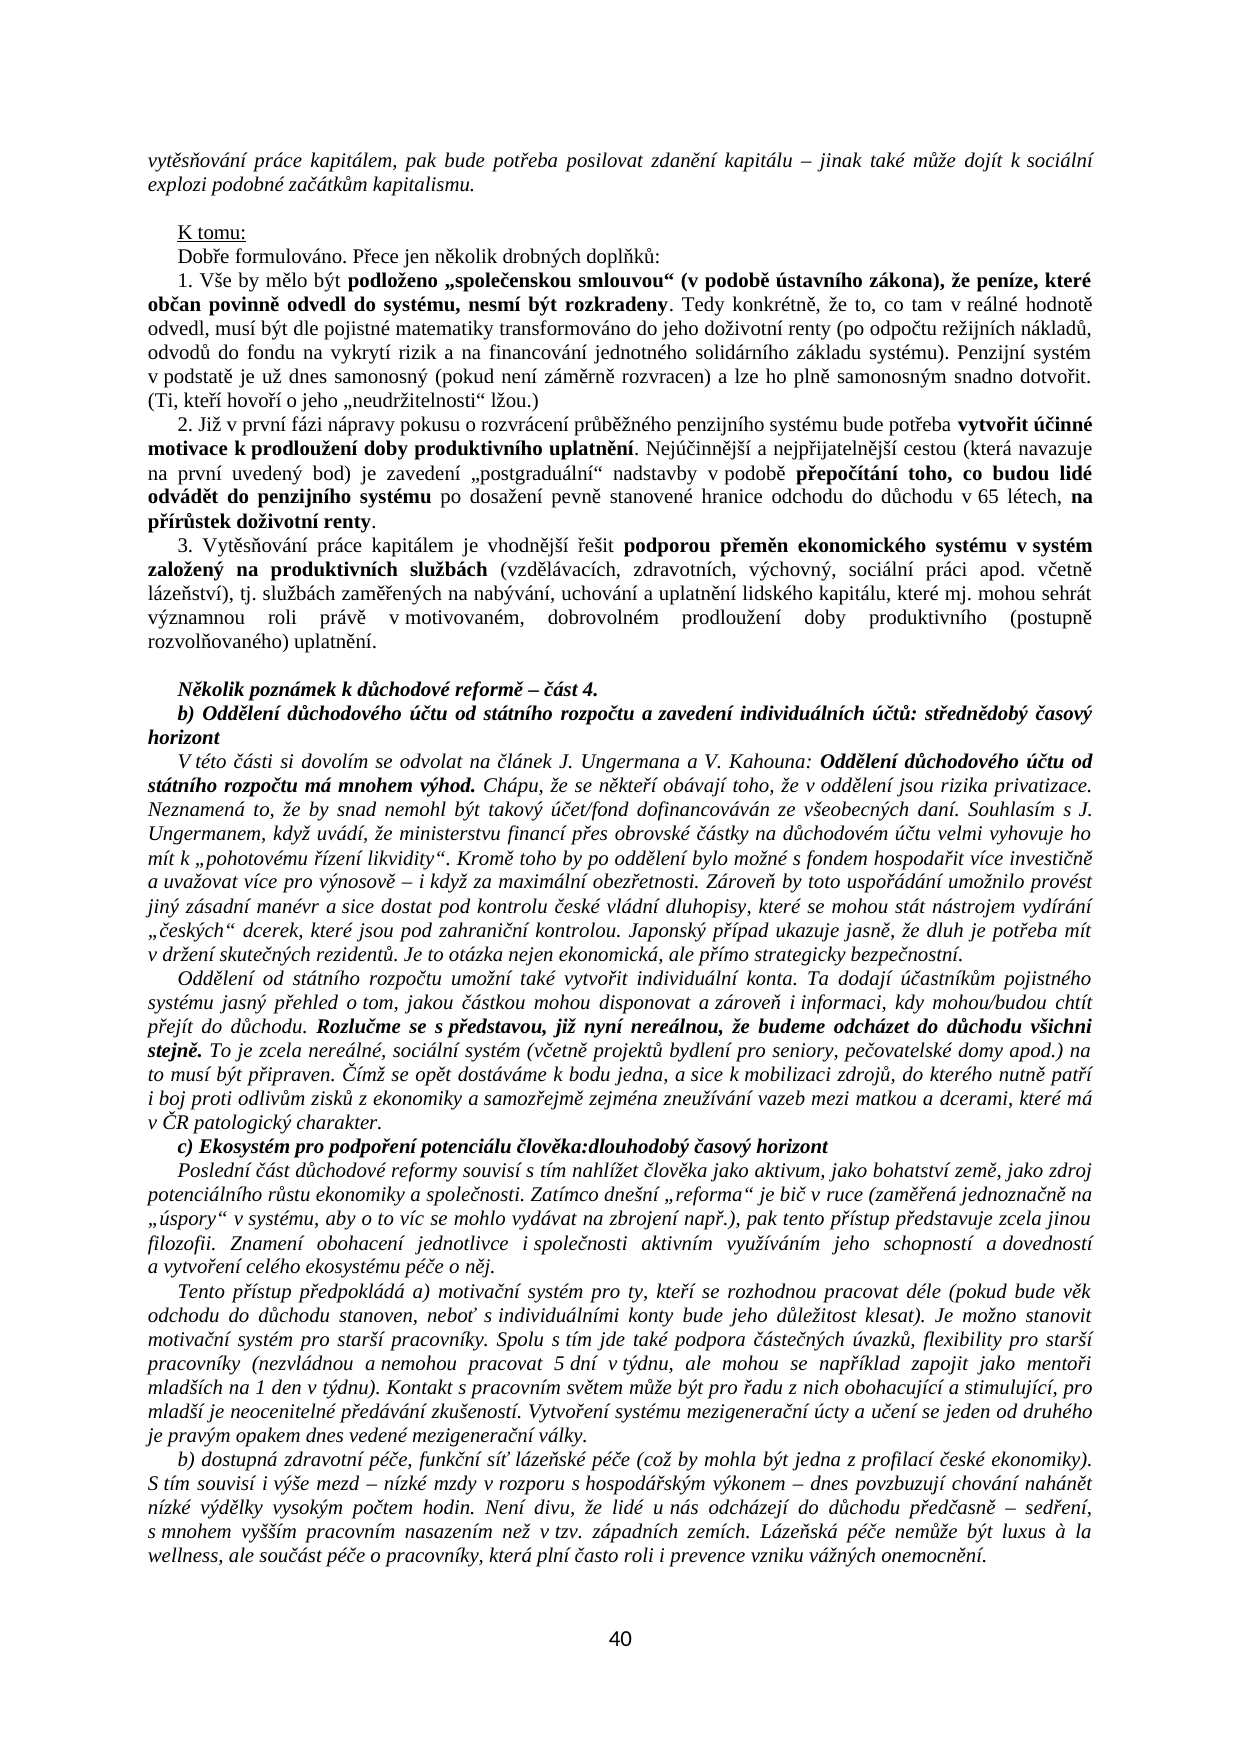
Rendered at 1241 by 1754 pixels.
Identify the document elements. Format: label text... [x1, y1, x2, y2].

text 1. Vše by mělo být podloženo „společenskou smlouvou“ (v podobě ústavního zákona), že peníze, které občan povinně odvedl do systému, nesmí být rozkradeny. Tedy konkrétně, že to, co tam v reálné hodnotě odvedl, musí být dle pojistné matematiky transformováno do jeho doživotní renty (po odpočtu režijních nákladů, odvodů do fondu na vykrytí rizik a na financování jednotného solidárního základu systému). Penzijní systém v podstatě je už dnes samonosný (pokud není záměrně rozvracen) a lze ho plně samonosným snadno dotvořit. (Ti, kteří hovoří o jeho „neudržitelnosti“ lžou.) [148, 268, 1093, 412]
text 2. Již v první fázi nápravy pokusu o rozvrácení průběžného penzijního systému bude potřeba vytvořit účinné motivace k prodloužení doby produktivního uplatnění. Nejúčinnější a nejpřijatelnější cestou (která navazuje na první uvedený bod) je zavedení „postgraduální“ nadstavby v podobě přepočítání toho, co budou lidé odvádět do penzijního systému po dosažení pevně stanovené hranice odchodu do důchodu v 65 létech, na přírůstek doživotní renty. [148, 412, 1093, 533]
text c) Ekosystém pro podpoření potenciálu člověka:dlouhodobý časový horizont [148, 1134, 1093, 1158]
text b) dostupná zdravotní péče, funkční síť lázeňské péče (což by mohla být jedna z profilací české ekonomiky). S tím souvisí i výše mezd – nízké mzdy v rozporu s hospodářským výkonem – dnes povzbuzují chování nahánět nízké výdělky vysokým počtem hodin. Není divu, že lidé u nás odcházejí do důchodu předčasně – sedření, s mnohem vyšším pracovním nasazením než v tzv. západních zemích. Lázeňská péče nemůže být luxus à la wellness, ale součást péče o pracovníky, která plní často roli i prevence vzniku vážných onemocnění. [148, 1447, 1093, 1567]
text Dobře formulováno. Přece jen několik drobných doplňků: [148, 244, 1093, 268]
text V této části si dovolím se odvolat na článek J. Ungermana a V. Kahouna: Oddělení důchodového účtu od státního rozpočtu má mnohem výhod. Chápu, že se někteří obávají toho, že v oddělení jsou rizika privatizace. Neznamená to, že by snad nemohl být takový účet/fond dofinancováván ze všeobecných daní. Souhlasím s J. Ungermanem, když uvádí, že ministerstvu financí přes obrovské částky na důchodovém účtu velmi vyhovuje ho mít k „pohotovému řízení likvidity“. Kromě toho by po oddělení bylo možné s fondem hospodařit více investičně a uvažovat více pro výnosově – i když za maximální obezřetnosti. Zároveň by toto uspořádání umožnilo provést jiný zásadní manévr a sice dostat pod kontrolu české vládní dluhopisy, které se mohou stát nástrojem vydírání „českých“ dcerek, které jsou pod zahraniční kontrolou. Japonský případ ukazuje jasně, že dluh je potřeba mít v držení skutečných rezidentů. Je to otázka nejen ekonomická, ale přímo strategicky bezpečnostní. [148, 749, 1093, 966]
text Tento přístup předpokládá a) motivační systém pro ty, kteří se rozhodnou pracovat déle (pokud bude věk odchodu do důchodu stanoven, neboť s individuálními konty bude jeho důležitost klesat). Je možno stanovit motivační systém pro starší pracovníky. Spolu s tím jde také podpora částečných úvazků, flexibility pro starší pracovníky (nezvládnou a nemohou pracovat 5 dní v týdnu, ale mohou se například zapojit jako mentoři mladších na 1 den v týdnu). Kontakt s pracovním světem může být pro řadu z nich obohacující a stimulující, pro mladší je neocenitelné předávání zkušeností. Vytvoření systému mezigenerační úcty a učení se jeden od druhého je pravým opakem dnes vedené mezigenerační války. [148, 1278, 1093, 1447]
text b) Oddělení důchodového účtu od státního rozpočtu a zavedení individuálních účtů: střednědobý časový horizont [148, 701, 1093, 749]
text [148, 148, 1093, 196]
text Několik poznámek k důchodové reformě – část 4. [148, 677, 1093, 701]
text 3. Vytěsňování práce kapitálem je vhodnější řešit podporou přeměn ekonomického systému v systém založený na produktivních službách (vzdělávacích, zdravotních, výchovný, sociální práci apod. včetně lázeňství), tj. službách zaměřených na nabývání, uchování a uplatnění lidského kapitálu, které mj. mohou sehrát významnou roli právě v motivovaném, dobrovolném prodloužení doby produktivního (postupně rozvolňovaného) uplatnění. [148, 533, 1093, 653]
text Poslední část důchodové reformy souvisí s tím nahlížet člověka jako aktivum, jako bohatství země, jako zdroj potenciálního růstu ekonomiky a společnosti. Zatímco dnešní „reforma“ je bič v ruce (zaměřená jednoznačně na „úspory“ v systému, aby o to víc se mohlo vydávat na zbrojení např.), pak tento přístup představuje zcela jinou filozofii. Znamení obohacení jednotlivce i společnosti aktivním využíváním jeho schopností a dovedností a vytvoření celého ekosystému péče o něj. [148, 1158, 1093, 1278]
text K tomu: [148, 220, 1093, 244]
text Oddělení od státního rozpočtu umožní také vytvořit individuální konta. Ta dodají účastníkům pojistného systému jasný přehled o tom, jakou částkou mohou disponovat a zároveň i informaci, kdy mohou/budou chtít přejít do důchodu. Rozlučme se s představou, již nyní nereálnou, že budeme odcházet do důchodu všichni stejně. To je zcela nereálné, sociální systém (včetně projektů bydlení pro seniory, pečovatelské domy apod.) na to musí být připraven. Čímž se opět dostáváme k bodu jedna, a sice k mobilizaci zdrojů, do kterého nutně patří i boj proti odlivům zisků z ekonomiky a samozřejmě zejména zneužívání vazeb mezi matkou a dcerami, které má v ČR patologický charakter. [148, 966, 1093, 1134]
